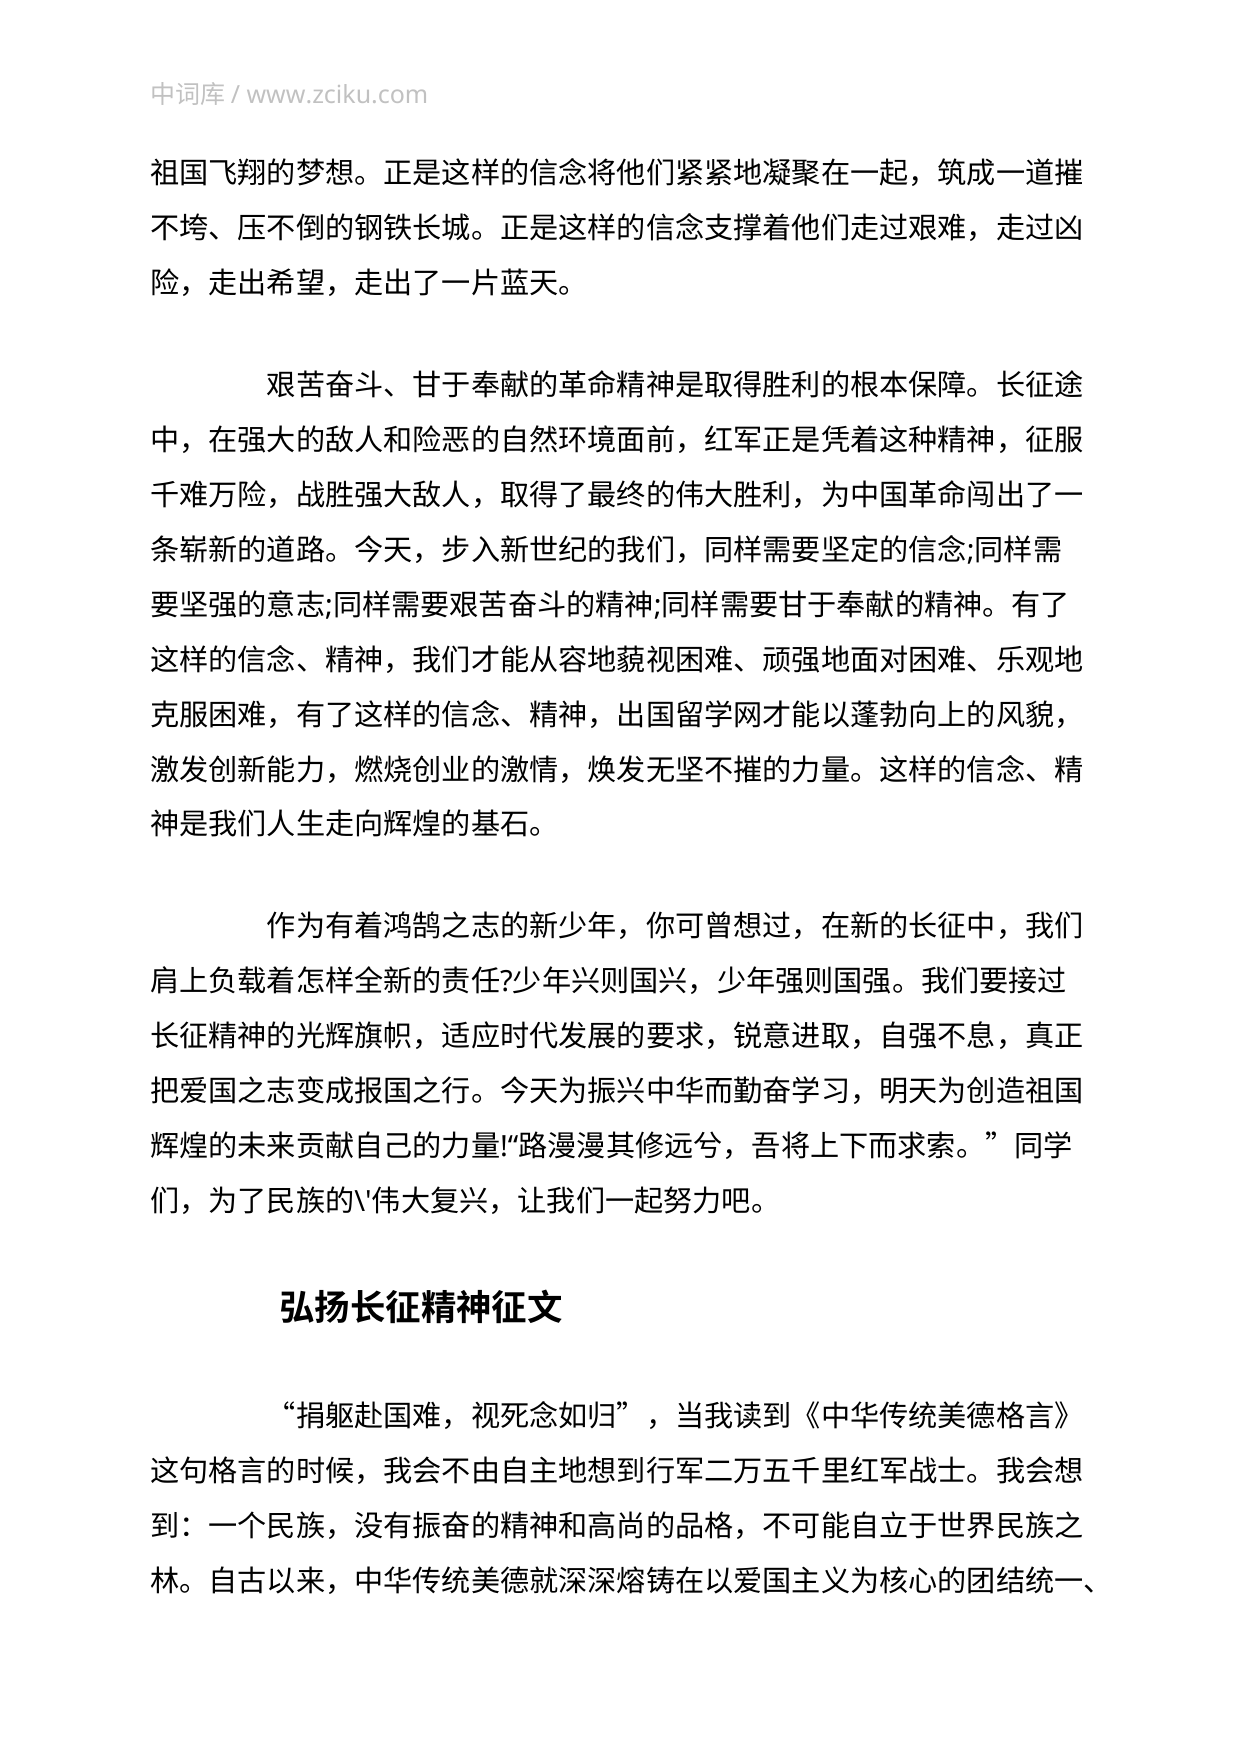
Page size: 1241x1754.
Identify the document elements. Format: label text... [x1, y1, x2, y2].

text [150, 150, 1090, 302]
text 弘扬长征精神征文 [150, 1279, 1090, 1331]
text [150, 1393, 1090, 1600]
text 艰苦奋斗、甘于奉献的革命精神是取得胜利的根本保障。长征途中，在强大的敌人和险恶的自然环境面前，红军正是凭着这种精神，征服千难万险，战胜强大敌人，取得了最终的伟大胜利，为中国革命闯出了一条崭新的道路。今天，步入新世纪的我们，同样需要坚定的信念;同样需要坚强的意志;同样需要艰苦奋斗的精神;同样需要甘于奉献的精神。有了这样的信念、精神，我们才能从容地藐视困难、顽强地面对困难、乐观地克服困难，有了这样的信念、精神，出国留学网才能以蓬勃向上的风貌，激发创新能力，燃烧创业的激情，焕发无坚不摧的力量。这样的信念、精神是我们人生走向辉煌的基石。 [150, 362, 1090, 843]
text 作为有着鸿鹄之志的新少年，你可曾想过，在新的长征中，我们肩上负载着怎样全新的责任?少年兴则国兴，少年强则国强。我们要接过长征精神的光辉旗帜，适应时代发展的要求，锐意进取，自强不息，真正把爱国之志变成报国之行。今天为振兴中华而勤奋学习，明天为创造祖国辉煌的未来贡献自己的力量!“路漫漫其修远兮，吾将上下而求索。”同学们，为了民族的\'伟大复兴，让我们一起努力吧。 [150, 903, 1090, 1220]
